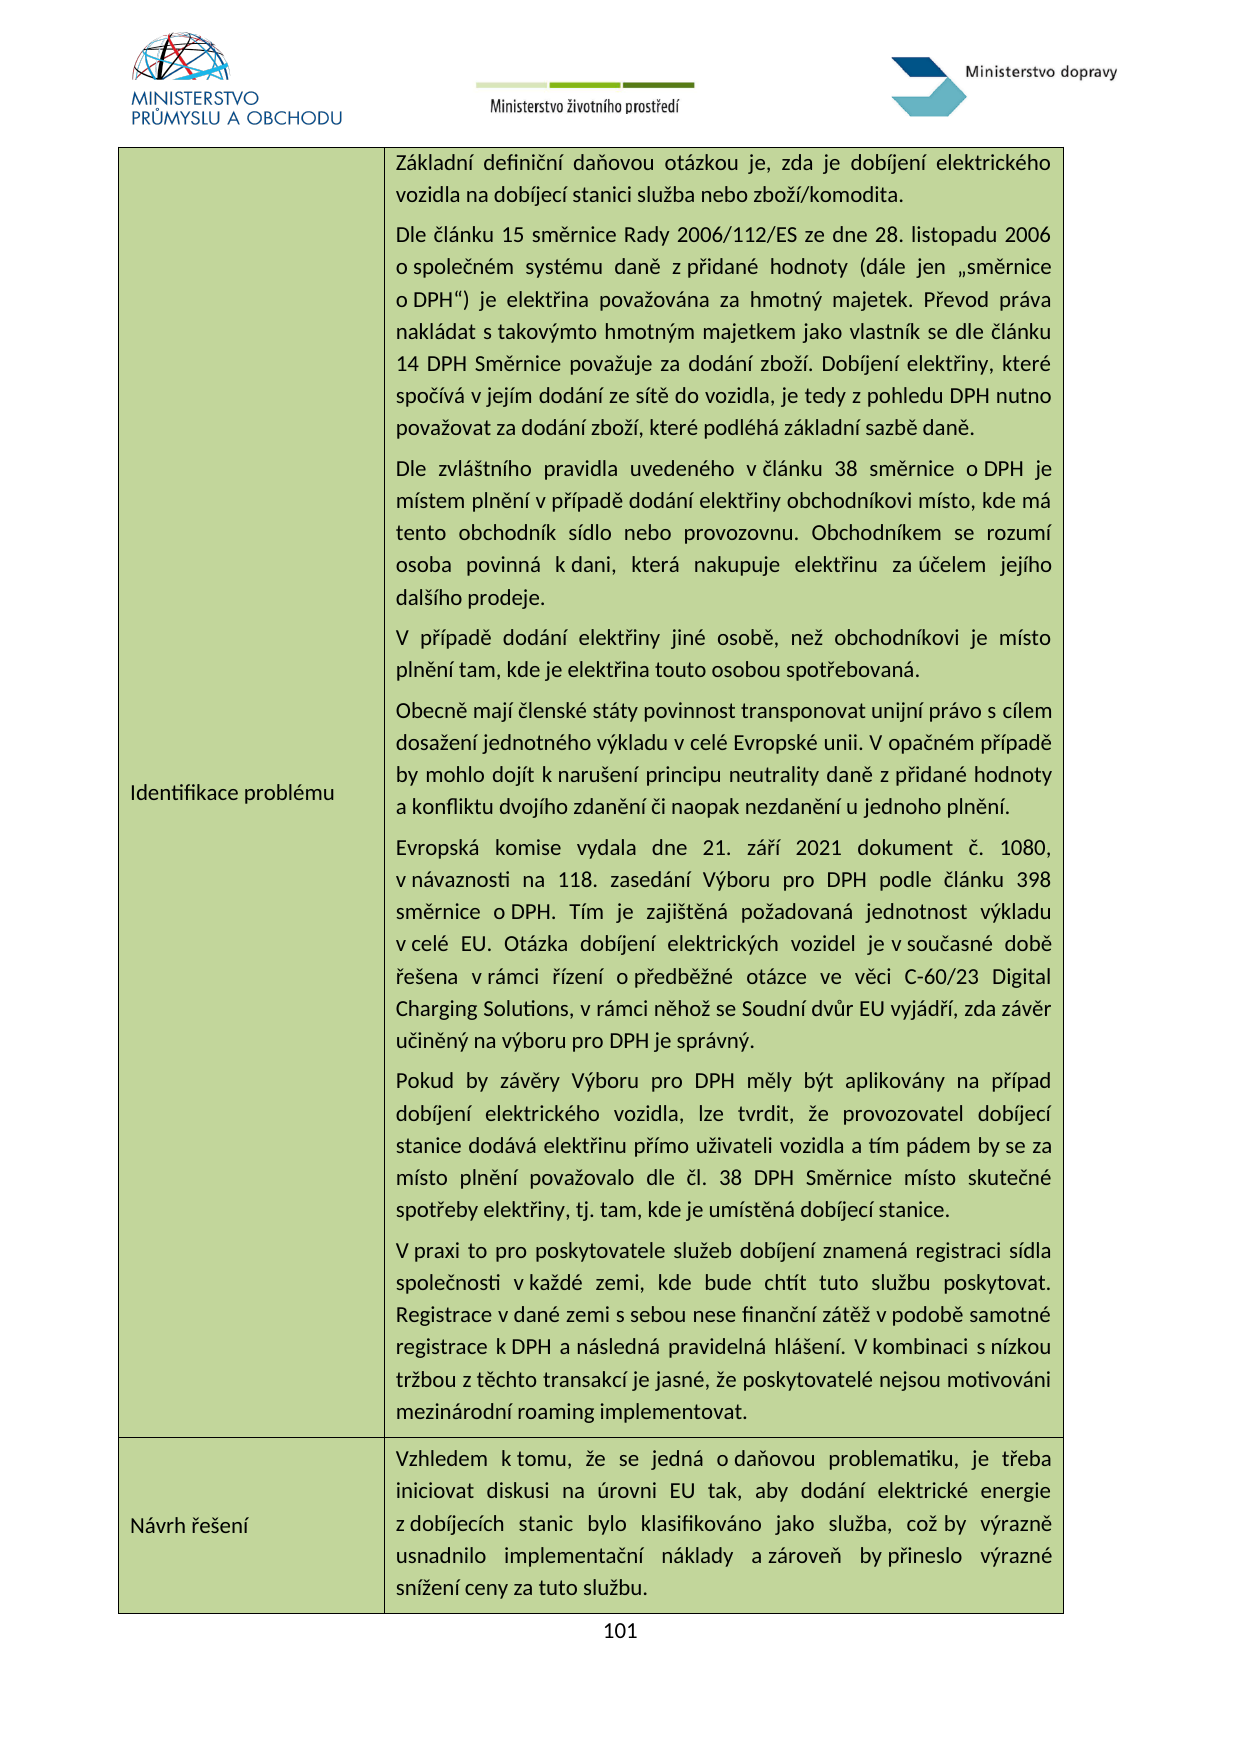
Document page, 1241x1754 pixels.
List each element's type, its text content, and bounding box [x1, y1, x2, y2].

picture [886, 11, 1123, 117]
table_cell Vzhledem k tomu, že se jedná o daňovou problematiku, je třeba iniciovat diskusi na úrovni EU tak, aby dodání elektrické energie z dobíjecích stanic bylo klasifikováno jako služba, což by výrazně usnadnilo implementační náklady a zároveň by přineslo výrazné snížení ceny za tuto službu. [385, 1438, 1063, 1613]
table_cell Identifikace problému [119, 148, 384, 1437]
picture [124, 25, 353, 129]
table_cell Návrh řešení [119, 1438, 384, 1613]
table_cell Základní definiční daňovou otázkou je, zda je dobíjení elektrického vozidla na dobíjecí stanici služba nebo zboží/komodita. Dle článku 15 směrnice Rady 2006/112/ES ze dne 28. listopadu 2006 o společném systému daně z přidané hodnoty (dále jen „směrnice o DPH“) je elektřina považována za hmotný majetek. Převod práva nakládat s takovýmto hmotným majetkem jako vlastník se dle článku 14 DPH Směrnice považuje za dodání zboží. Dobíjení elektřiny, které spočívá v jejím dodání ze sítě do vozidla, je tedy z pohledu DPH nutno považovat za dodání zboží, které podléhá základní sazbě daně. Dle zvláštního pravidla uvedeného v článku 38 směrnice o DPH je místem plnění v případě dodání elektřiny obchodníkovi místo, kde má tento obchodník sídlo nebo provozovnu. Obchodníkem se rozumí osoba povinná k dani, která nakupuje elektřinu za účelem jejího dalšího prodeje. V případě dodání elektřiny jiné osobě, než obchodníkovi je místo plnění tam, kde je elektřina touto osobou spotřebovaná. Obecně mají členské státy povinnost transponovat unijní právo s cílem dosažení jednotného výkladu v celé Evropské unii. V opačném případě by mohlo dojít k narušení principu neutrality daně z přidané hodnoty a konfliktu dvojího zdanění či naopak nezdanění u jednoho plnění. Evropská komise vydala dne 21. září 2021 dokument č. 1080, v návaznosti na 118. zasedání Výboru pro DPH podle článku 398 směrnice o DPH. Tím je zajištěná požadovaná jednotnost výkladu v celé EU. Otázka dobíjení elektrických vozidel je v současné době řešena v rámci řízení o předběžné otázce ve věci C-60/23 Digital Charging Solutions, v rámci něhož se Soudní dvůr EU vyjádří, zda závěr učiněný na výboru pro DPH je správný. Pokud by závěry Výboru pro DPH měly být aplikovány na případ dobíjení elektrického vozidla, lze tvrdit, že provozovatel dobíjecí stanice dodává elektřinu přímo uživateli vozidla a tím pádem by se za místo plnění považovalo dle čl. 38 DPH Směrnice místo skutečné spotřeby elektřiny, tj. tam, kde je umístěná dobíjecí stanice. V praxi to pro poskytovatele služeb dobíjení znamená registraci sídla společnosti v každé zemi, kde bude chtít tuto službu poskytovat. Registrace v dané zemi s sebou nese finanční zátěž v podobě samotné registrace k DPH a následná pravidelná hlášení. V kombinaci s nízkou tržbou z těchto transakcí je jasné, že poskytovatelé nejsou motivováni mezinárodní roaming implementovat. [385, 148, 1063, 1437]
